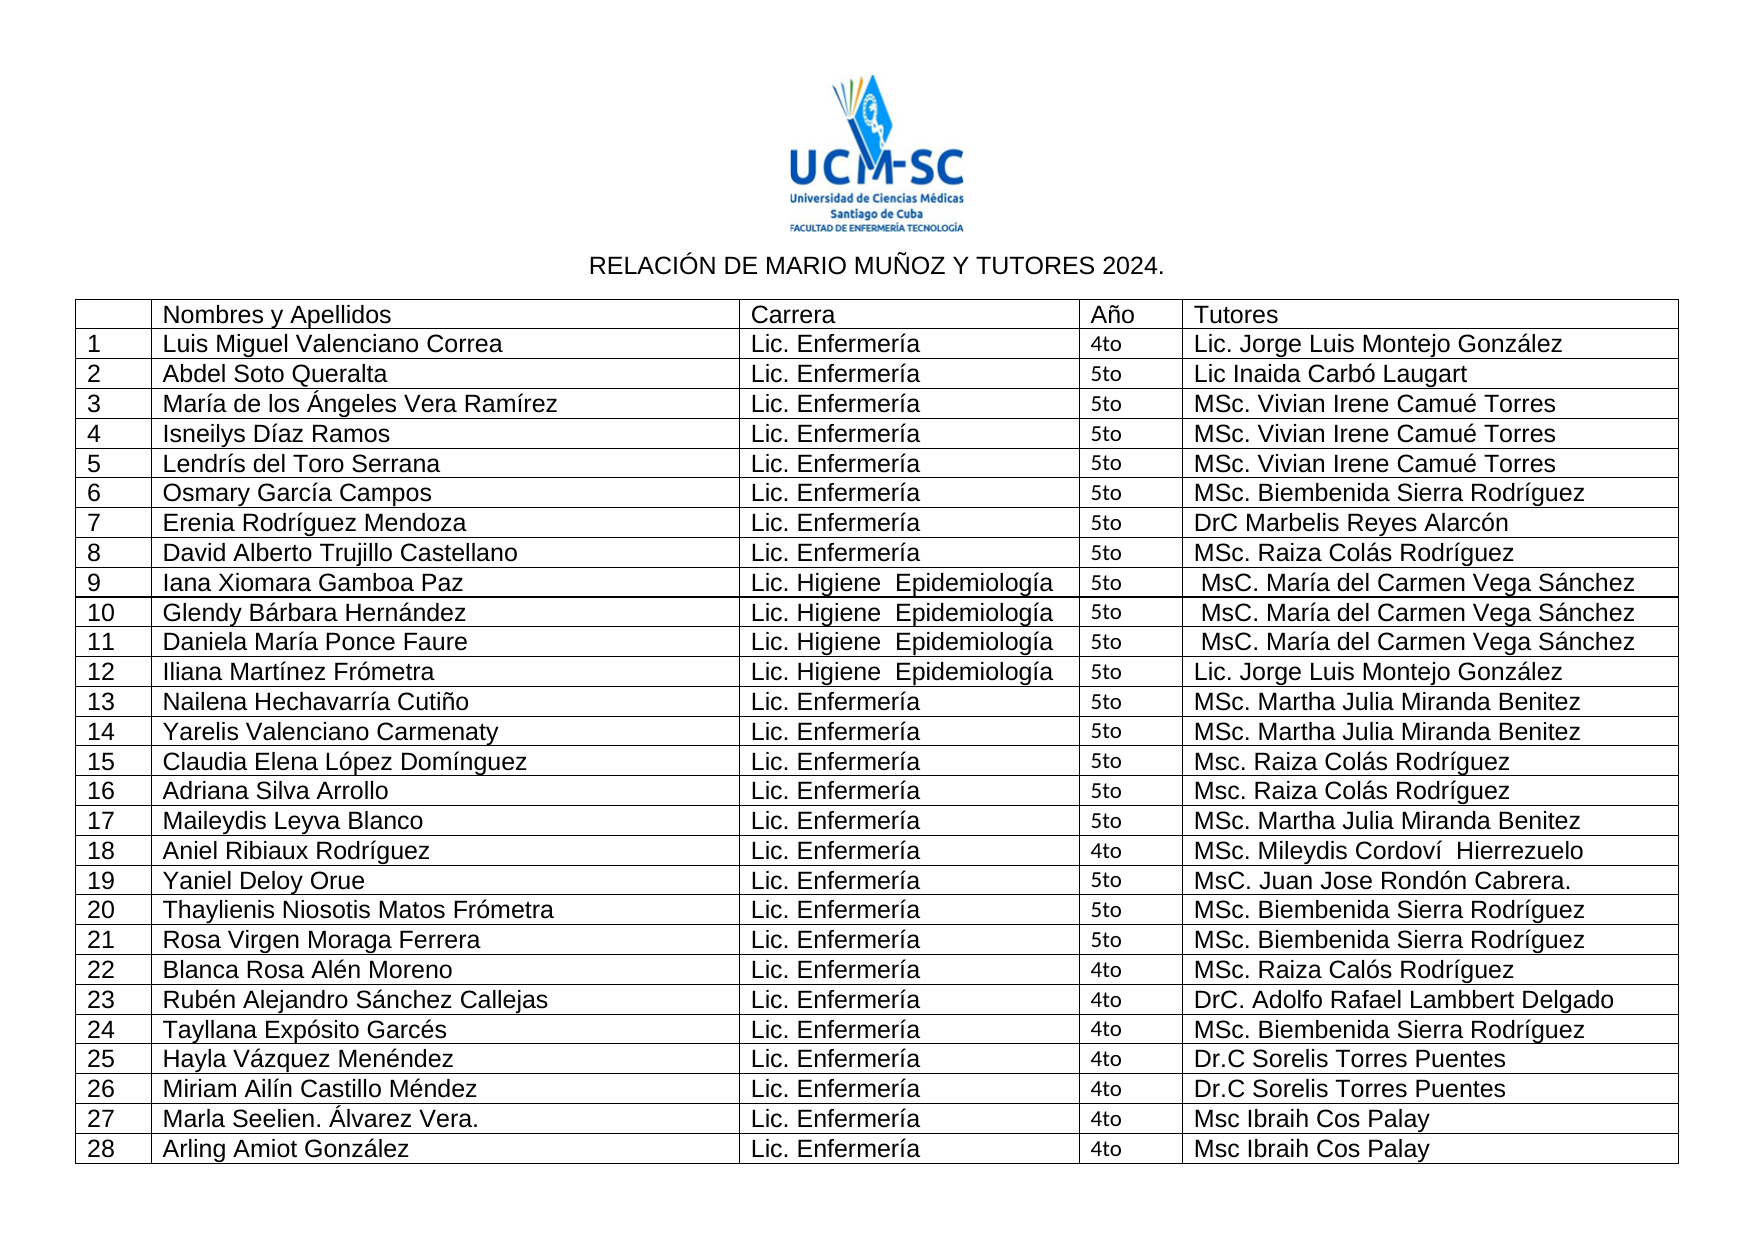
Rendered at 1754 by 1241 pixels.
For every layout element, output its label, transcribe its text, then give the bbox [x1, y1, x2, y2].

table_cell Lic Inaida Carbó Laugart [1183, 359, 1678, 388]
table_cell Yarelis Valenciano Carmenaty [152, 717, 739, 745]
table_cell Lic. Enfermería [740, 955, 1079, 984]
table_cell Abdel Soto Queralta [152, 359, 739, 388]
table_cell Lic. Enfermería [740, 359, 1079, 388]
table_cell 7 [76, 508, 151, 537]
table_cell 4to [1080, 1074, 1182, 1103]
table_cell Daniela María Ponce Faure [152, 627, 739, 656]
table_cell DrC. Adolfo Rafael Lambbert Delgado [1183, 985, 1678, 1013]
text RELACIÓN DE MARIO MUÑOZ Y TUTORES 2024. [75, 251, 1679, 279]
table_cell 5to [1080, 538, 1182, 567]
table_cell 4to [1080, 329, 1182, 358]
table_cell Lic. Enfermería [740, 746, 1079, 775]
table_cell Lic. Enfermería [740, 836, 1079, 864]
table_cell 5to [1080, 598, 1182, 626]
table_cell Lendrís del Toro Serrana [152, 449, 739, 477]
table_cell 11 [76, 627, 151, 656]
table_cell 12 [76, 657, 151, 686]
table_cell Aniel Ribiaux Rodríguez [152, 836, 739, 864]
table_cell MSc. Vivian Irene Camué Torres [1183, 449, 1678, 477]
table_cell 5to [1080, 866, 1182, 894]
table_cell 23 [76, 985, 151, 1013]
table_cell 5to [1080, 657, 1182, 686]
table_cell Lic. Enfermería [740, 895, 1079, 924]
table_cell Lic. Enfermería [740, 866, 1079, 894]
table_cell David Alberto Trujillo Castellano [152, 538, 739, 567]
table_cell MSc. Raiza Calós Rodríguez [1183, 955, 1678, 984]
table_cell Erenia Rodríguez Mendoza [152, 508, 739, 537]
table_cell 22 [76, 955, 151, 984]
table_cell Lic. Enfermería [740, 419, 1079, 447]
table_cell 4to [1080, 1104, 1182, 1133]
table_cell MSc. Biembenida Sierra Rodríguez [1183, 895, 1678, 924]
table_cell Lic. Higiene Epidemiología [740, 598, 1079, 626]
table_cell 19 [76, 866, 151, 894]
table_cell 10 [76, 598, 151, 626]
table_cell Lic. Enfermería [740, 1044, 1079, 1073]
table_cell MSc. Biembenida Sierra Rodríguez [1183, 925, 1678, 954]
table_cell 5to [1080, 508, 1182, 537]
table_cell 26 [76, 1074, 151, 1103]
table_cell Msc Ibraih Cos Palay [1183, 1104, 1678, 1133]
table_header Tutores [1183, 300, 1678, 328]
table_cell MSc. Biembenida Sierra Rodríguez [1183, 1015, 1678, 1043]
table_cell 6 [76, 478, 151, 507]
table_cell MSc. Martha Julia Miranda Benitez [1183, 806, 1678, 835]
table_cell DrC Marbelis Reyes Alarcón [1183, 508, 1678, 537]
table_cell Lic. Enfermería [740, 1074, 1079, 1103]
table_cell 24 [76, 1015, 151, 1043]
table_cell 4to [1080, 1015, 1182, 1043]
table_cell MSc. Martha Julia Miranda Benitez [1183, 717, 1678, 745]
table_cell 15 [76, 746, 151, 775]
table_header [76, 300, 151, 328]
table_cell Dr.C Sorelis Torres Puentes [1183, 1074, 1678, 1103]
table_cell Marla Seelien. Álvarez Vera. [152, 1104, 739, 1133]
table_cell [1183, 1134, 1678, 1162]
table_header Año [1080, 300, 1182, 328]
table_cell Glendy Bárbara Hernández [152, 598, 739, 626]
table_cell 5to [1080, 746, 1182, 775]
table_cell Msc. Raiza Colás Rodríguez [1183, 746, 1678, 775]
table_cell Msc. Raiza Colás Rodríguez [1183, 776, 1678, 805]
table_cell Luis Miguel Valenciano Correa [152, 329, 739, 358]
table_cell María de los Ángeles Vera Ramírez [152, 389, 739, 418]
table_cell 5to [1080, 449, 1182, 477]
table_cell 5to [1080, 359, 1182, 388]
table_cell Lic. Enfermería [740, 478, 1079, 507]
table_cell 4to [1080, 955, 1182, 984]
table_cell 5to [1080, 687, 1182, 716]
table_cell 4to [1080, 1044, 1182, 1073]
table_cell Maileydis Leyva Blanco [152, 806, 739, 835]
table_cell MSc. Vivian Irene Camué Torres [1183, 389, 1678, 418]
table_cell Arling Amiot González [152, 1134, 739, 1162]
table_cell Osmary García Campos [152, 478, 739, 507]
table_cell Tayllana Expósito Garcés [152, 1015, 739, 1043]
table_cell Lic. Enfermería [740, 1015, 1079, 1043]
table_cell 3 [76, 389, 151, 418]
picture [790, 75, 964, 232]
table_cell Lic. Enfermería [740, 538, 1079, 567]
table_cell 5to [1080, 806, 1182, 835]
table_cell Lic. Enfermería [740, 776, 1079, 805]
table_cell 14 [76, 717, 151, 745]
table_cell 2 [76, 359, 151, 388]
table_cell Lic. Higiene Epidemiología [740, 627, 1079, 656]
table_cell Isneilys Díaz Ramos [152, 419, 739, 447]
table_cell MSc. Raiza Colás Rodríguez [1183, 538, 1678, 567]
table_cell Hayla Vázquez Menéndez [152, 1044, 739, 1073]
table_cell 5to [1080, 776, 1182, 805]
table_cell MsC. Juan Jose Rondón Cabrera. [1183, 866, 1678, 894]
table_header Nombres y Apellidos [152, 300, 739, 328]
table_cell Rubén Alejandro Sánchez Callejas [152, 985, 739, 1013]
table_cell 21 [76, 925, 151, 954]
table_cell Lic. Enfermería [740, 449, 1079, 477]
table_cell 17 [76, 806, 151, 835]
table_cell MsC. María del Carmen Vega Sánchez [1183, 598, 1678, 626]
table_cell Nailena Hechavarría Cutiño [152, 687, 739, 716]
table_cell MsC. María del Carmen Vega Sánchez [1183, 627, 1678, 656]
table_cell 4 [76, 419, 151, 447]
table_cell Lic. Jorge Luis Montejo González [1183, 329, 1678, 358]
table_cell Thaylienis Niosotis Matos Frómetra [152, 895, 739, 924]
table_cell Lic. Higiene Epidemiología [740, 568, 1079, 596]
table_cell 1 [76, 329, 151, 358]
table_cell Adriana Silva Arrollo [152, 776, 739, 805]
table_cell Lic. Enfermería [740, 508, 1079, 537]
table_cell 4to [1080, 1134, 1182, 1162]
table_cell 4to [1080, 985, 1182, 1013]
table_cell 5to [1080, 568, 1182, 596]
table_cell Lic. Enfermería [740, 329, 1079, 358]
table_cell Lic. Jorge Luis Montejo González [1183, 657, 1678, 686]
table_cell MSc. Vivian Irene Camué Torres [1183, 419, 1678, 447]
table_cell 5to [1080, 627, 1182, 656]
table_cell Lic. Higiene Epidemiología [740, 657, 1079, 686]
table_cell Lic. Enfermería [740, 806, 1079, 835]
table_cell Lic. Enfermería [740, 389, 1079, 418]
table_cell 9 [76, 568, 151, 596]
table_cell Blanca Rosa Alén Moreno [152, 955, 739, 984]
table_cell 5to [1080, 717, 1182, 745]
table_cell MSc. Mileydis Cordoví Hierrezuelo [1183, 836, 1678, 864]
table_cell 25 [76, 1044, 151, 1073]
table_cell 27 [76, 1104, 151, 1133]
table_cell 20 [76, 895, 151, 924]
table_cell MSc. Martha Julia Miranda Benitez [1183, 687, 1678, 716]
table_cell Iliana Martínez Frómetra [152, 657, 739, 686]
table_cell 5to [1080, 389, 1182, 418]
table_cell Iana Xiomara Gamboa Paz [152, 568, 739, 596]
table_cell Rosa Virgen Moraga Ferrera [152, 925, 739, 954]
table_cell 16 [76, 776, 151, 805]
table_cell 8 [76, 538, 151, 567]
table_cell 5to [1080, 478, 1182, 507]
table_cell 4to [1080, 836, 1182, 864]
table_cell Yaniel Deloy Orue [152, 866, 739, 894]
table_cell 5to [1080, 925, 1182, 954]
table_cell Lic. Enfermería [740, 687, 1079, 716]
table_header Carrera [740, 300, 1079, 328]
table_cell 5 [76, 449, 151, 477]
table_cell Lic. Enfermería [740, 1104, 1079, 1133]
table_cell 13 [76, 687, 151, 716]
table_cell 28 [76, 1134, 151, 1162]
table_cell MSc. Biembenida Sierra Rodríguez [1183, 478, 1678, 507]
table_cell 5to [1080, 895, 1182, 924]
table_cell Lic. Enfermería [740, 985, 1079, 1013]
table_cell Claudia Elena López Domínguez [152, 746, 739, 775]
table_cell MsC. María del Carmen Vega Sánchez [1183, 568, 1678, 596]
table_cell 5to [1080, 419, 1182, 447]
table_cell 18 [76, 836, 151, 864]
table_cell Lic. Enfermería [740, 925, 1079, 954]
table_cell Lic. Enfermería [740, 1134, 1079, 1162]
table_cell Miriam Ailín Castillo Méndez [152, 1074, 739, 1103]
table_cell Dr.C Sorelis Torres Puentes [1183, 1044, 1678, 1073]
table_cell Lic. Enfermería [740, 717, 1079, 745]
